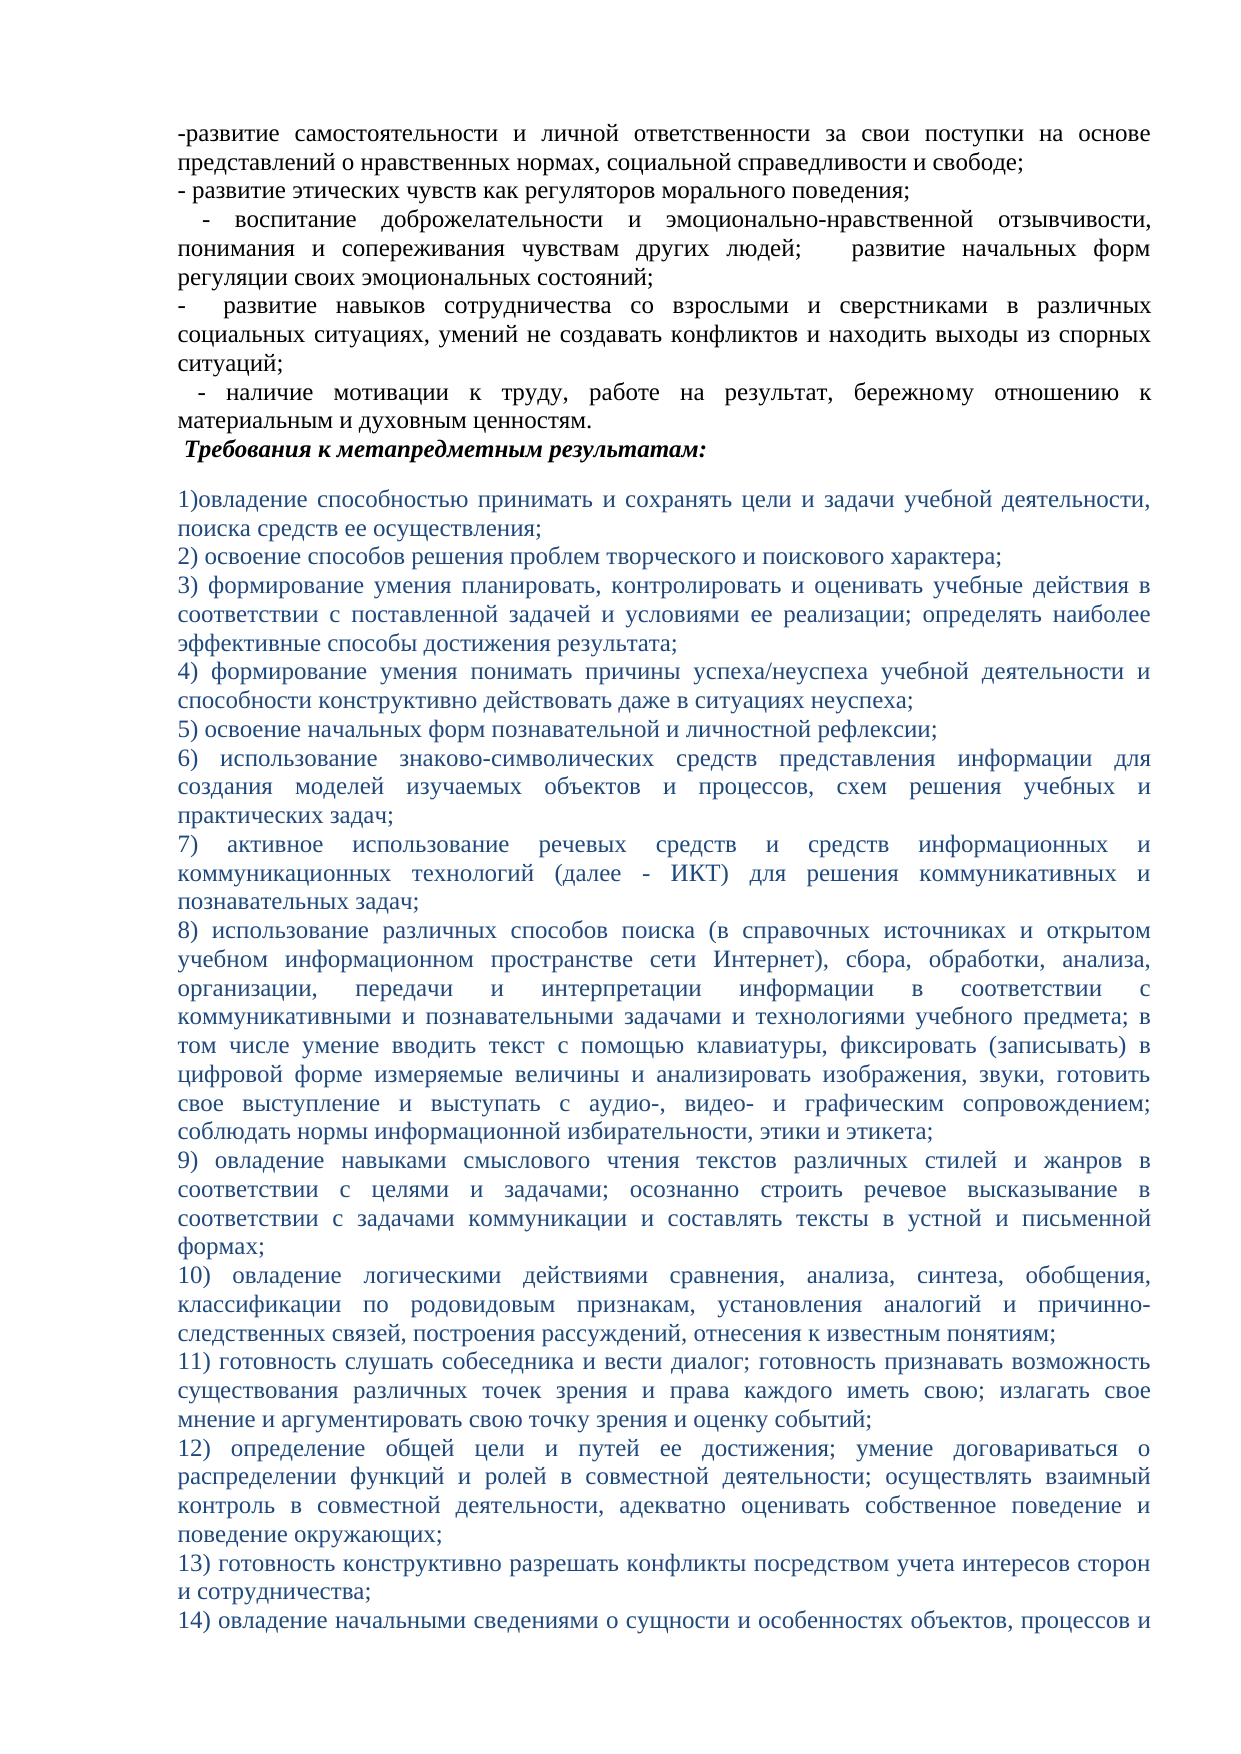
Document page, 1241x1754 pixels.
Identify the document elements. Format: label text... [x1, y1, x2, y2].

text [177, 1605, 1152, 1634]
text 2) освоение способов решения проблем творческого и поискового характера; [177, 541, 1152, 570]
text 3) формирование умения планировать, контролировать и оценивать учебные действия в соответствии с поставленной задачей и условиями ее реализации; определять наиболее эффективные способы достижения результата; [177, 570, 1152, 656]
text 4) формирование умения понимать причины успеха/неуспеха учебной деятельности и способности конструктивно действовать даже в ситуациях неуспеха; [177, 656, 1152, 714]
text 13) готовность конструктивно разрешать конфликты посредством учета интересов сторон и сотрудничества; [177, 1548, 1152, 1605]
text - воспитание доброжелательности и эмоционально-нравственной отзывчивости, понимания и сопереживания чувствам других людей; развитие начальных форм регуляции своих эмоциональных состояний; [177, 204, 1152, 291]
text - развитие навыков сотрудничества со взрослыми и сверстниками в различных социальных ситуациях, умений не создавать конфликтов и находить выходы из спорных ситуаций; [177, 291, 1152, 377]
text 8) использование различных способов поиска (в справочных источниках и открытом учебном информационном пространстве сети Интернет), сбора, обработки, анализа, организации, передачи и интерпретации информации в соответствии с коммуникативными и познавательными задачами и технологиями учебного предмета; в том числе умение вводить текст с помощью клавиатуры, фиксировать (записывать) в цифровой форме измеряемые величины и анализировать изображения, звуки, готовить свое выступление и выступать с аудио-, видео- и графическим сопровождением; соблюдать нормы информационной избирательности, этики и этикета; [177, 915, 1152, 1145]
text - развитие этических чувств как регуляторов морального поведения; [177, 176, 1152, 204]
text 10) овладение логическими действиями сравнения, анализа, синтеза, обобщения, классификации по родовидовым признакам, установления аналогий и причинно-следственных связей, построения рассуждений, отнесения к известным понятиям; [177, 1260, 1152, 1346]
text 12) определение общей цели и путей ее достижения; умение договариваться о распределении функций и ролей в совместной деятельности; осуществлять взаимный контроль в совместной деятельности, адекватно оценивать собственное поведение и поведение окружающих; [177, 1433, 1152, 1548]
text 9) овладение навыками смыслового чтения текстов различных стилей и жанров в соответствии с целями и задачами; осознанно строить речевое высказывание в соответствии с задачами коммуникации и составлять тексты в устной и письменной формах; [177, 1145, 1152, 1260]
text 6) использование знаково-символических средств представления информации для создания моделей изучаемых объектов и процессов, схем решения учебных и практических задач; [177, 743, 1152, 829]
text - наличие мотивации к труду, работе на результат, бережному отношению к материальным и духовным ценностям. [177, 377, 1152, 434]
text 7) активное использование речевых средств и средств информационных и коммуникационных технологий (далее - ИКТ) для решения коммуникативных и познавательных задач; [177, 829, 1152, 915]
text -развитие самостоятельности и личной ответственности за свои поступки на основе представлений о нравственных нормах, социальной справедливости и свободе; [177, 118, 1152, 176]
text Требования к метапредметным результатам: [177, 434, 1152, 463]
text 11) готовность слушать собеседника и вести диалог; готовность признавать возможность существования различных точек зрения и права каждого иметь свою; излагать свое мнение и аргументировать свою точку зрения и оценку событий; [177, 1346, 1152, 1433]
text 5) освоение начальных форм познавательной и личностной рефлексии; [177, 714, 1152, 743]
text 1)овладение способностью принимать и сохранять цели и задачи учебной деятельности, поиска средств ее осуществления; [177, 484, 1152, 541]
